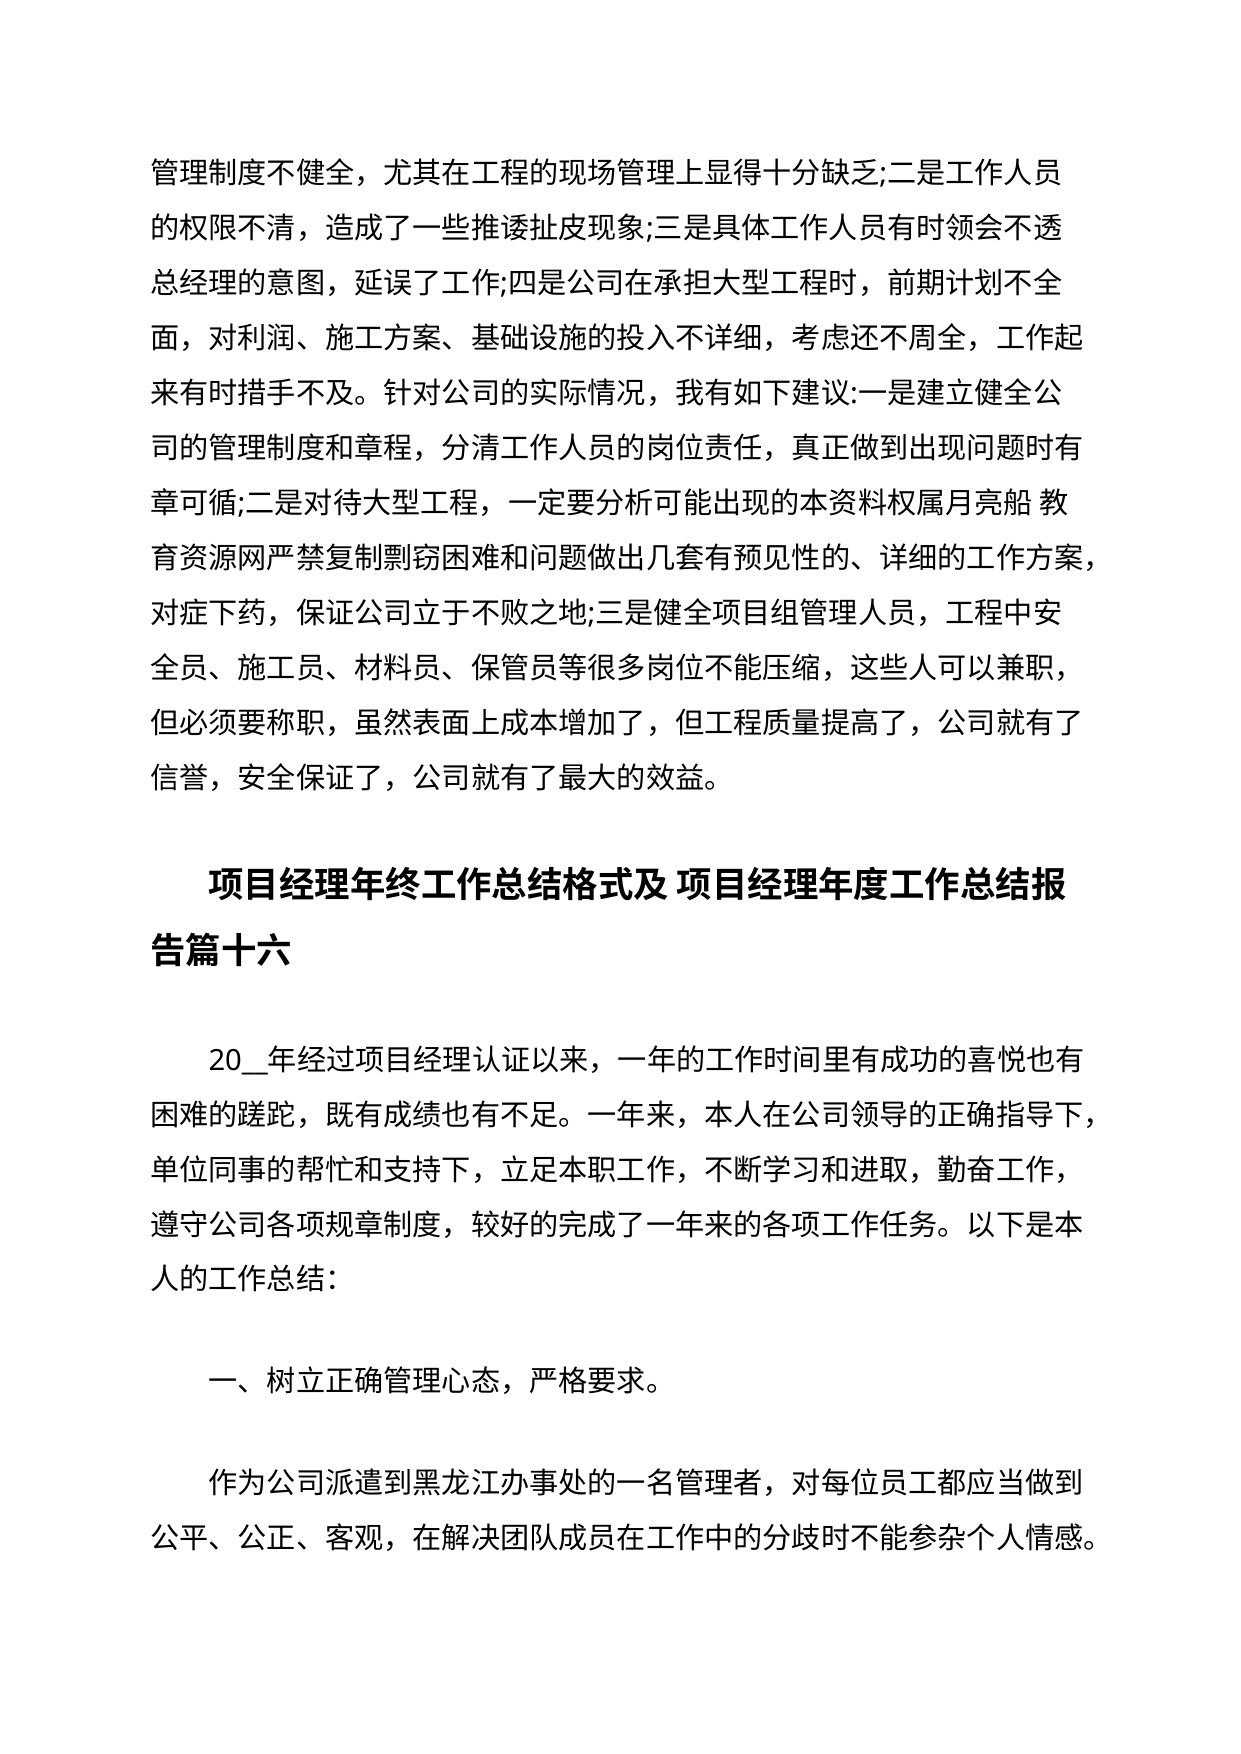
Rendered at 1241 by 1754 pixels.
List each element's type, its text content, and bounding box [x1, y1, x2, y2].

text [150, 150, 1090, 797]
text 项目经理年终工作总结格式及 项目经理年度工作总结报告篇十六 [150, 856, 1090, 974]
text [150, 1459, 1090, 1557]
text 一、树立正确管理心态，严格要求。 [150, 1358, 1090, 1400]
text 20__年经过项目经理认证以来，一年的工作时间里有成功的喜悦也有困难的蹉跎，既有成绩也有不足。一年来，本人在公司领导的正确指导下，单位同事的帮忙和支持下，立足本职工作，不断学习和进取，勤奋工作，遵守公司各项规章制度，较好的完成了一年来的各项工作任务。以下是本人的工作总结： [150, 1036, 1090, 1298]
